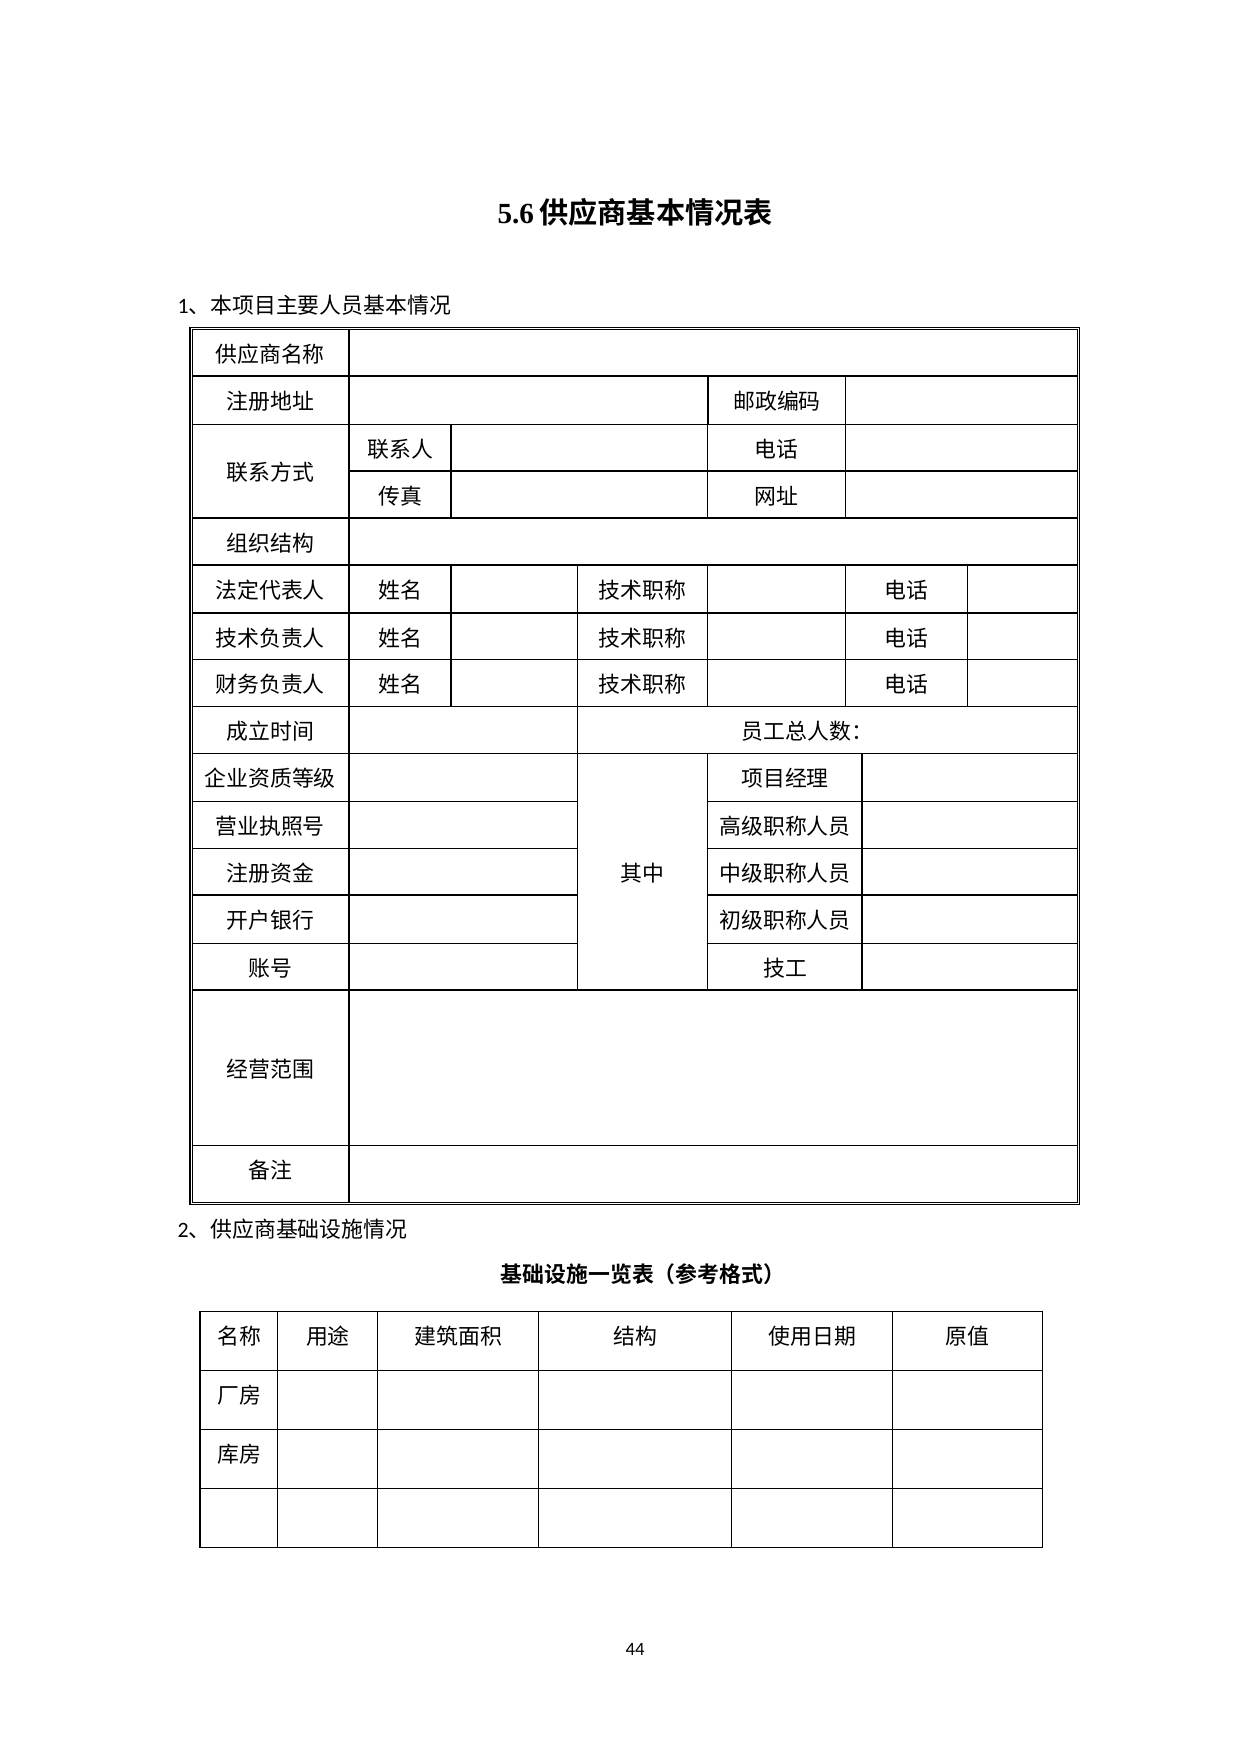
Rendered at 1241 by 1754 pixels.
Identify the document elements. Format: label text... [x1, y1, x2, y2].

table_cell 项目经理 [708, 754, 861, 801]
table_cell 注册地址 [193, 377, 348, 423]
table_cell [278, 1430, 377, 1488]
table_cell [863, 896, 1077, 942]
table_cell 技术职称 [578, 614, 707, 659]
table_cell 技术职称 [578, 660, 707, 706]
table_cell [539, 1371, 731, 1429]
table_cell [708, 660, 845, 706]
table_cell [452, 425, 707, 470]
table_cell [350, 802, 577, 847]
table_cell [846, 377, 1077, 423]
table_cell [350, 1146, 1077, 1202]
table_cell [350, 754, 577, 801]
table_cell 技术负责人 [193, 614, 348, 659]
table_cell 财务负责人 [193, 660, 348, 706]
table_header 原值 [893, 1312, 1042, 1370]
table_cell 账号 [193, 944, 348, 989]
table_cell 电话 [846, 660, 967, 706]
table_cell 其中 [578, 754, 707, 989]
table_cell [893, 1371, 1042, 1429]
table_cell [968, 614, 1077, 659]
text 1、本项目主要人员基本情况 [177, 282, 1092, 327]
table_cell [350, 944, 577, 989]
table_cell [350, 707, 577, 752]
table_cell 厂房 [201, 1371, 277, 1429]
table_cell 库房 [201, 1430, 277, 1488]
table_cell [968, 660, 1077, 706]
table_cell 电话 [846, 566, 967, 612]
table_cell [378, 1430, 538, 1488]
table_cell 中级职称人员 [708, 849, 861, 894]
table_header 用途 [278, 1312, 377, 1370]
table_cell 技工 [708, 944, 861, 989]
table_cell [708, 566, 845, 612]
table_cell [452, 660, 577, 706]
table_cell 法定代表人 [193, 566, 348, 612]
table_cell 成立时间 [193, 707, 348, 752]
table_header 结构 [539, 1312, 731, 1370]
table_cell 姓名 [350, 614, 450, 659]
table_cell [201, 1489, 277, 1547]
table_cell 高级职称人员 [708, 802, 861, 847]
table_cell [350, 849, 577, 894]
table_cell [350, 896, 577, 942]
table_cell 姓名 [350, 660, 450, 706]
table_cell [863, 802, 1077, 847]
table_cell [732, 1371, 892, 1429]
text 基础设施一览表（参考格式） [177, 1250, 1108, 1295]
table_cell 姓名 [350, 566, 450, 612]
table_cell 经营范围 [193, 991, 348, 1144]
table_header 供应商名称 [193, 330, 348, 375]
table_cell 联系方式 [193, 425, 348, 517]
table_cell [863, 849, 1077, 894]
table_cell 员工总人数： [578, 707, 1077, 752]
table_cell [732, 1489, 892, 1547]
table_cell [846, 472, 1077, 517]
table_cell [732, 1430, 892, 1488]
table_cell [452, 566, 577, 612]
table_cell [968, 566, 1077, 612]
table_cell 电话 [708, 425, 845, 470]
table_cell 组织结构 [193, 519, 348, 564]
table_cell [863, 944, 1077, 989]
table_cell 技术职称 [578, 566, 707, 612]
table_cell [539, 1489, 731, 1547]
table_cell [539, 1430, 731, 1488]
table_cell 开户银行 [193, 896, 348, 942]
table_cell 营业执照号 [193, 802, 348, 847]
table_cell [378, 1371, 538, 1429]
table_cell 电话 [846, 614, 967, 659]
table_cell [893, 1489, 1042, 1547]
table_cell 初级职称人员 [708, 896, 861, 942]
table_cell 传真 [350, 472, 450, 517]
table_cell 企业资质等级 [193, 754, 348, 801]
table_cell [350, 377, 707, 423]
table_cell [278, 1371, 377, 1429]
table_cell [452, 472, 707, 517]
table_cell 网址 [708, 472, 845, 517]
table_cell [350, 519, 1077, 564]
table_header 建筑面积 [378, 1312, 538, 1370]
table_header [350, 330, 1077, 375]
table_cell [378, 1489, 538, 1547]
table_cell 注册资金 [193, 849, 348, 894]
table_cell [278, 1489, 377, 1547]
table_cell 联系人 [350, 425, 450, 470]
table_cell [863, 754, 1077, 801]
table_cell [708, 614, 845, 659]
table_cell [350, 991, 1077, 1144]
table_cell 备注 [193, 1146, 348, 1202]
table_header 名称 [201, 1312, 277, 1370]
subtitle 供应商基本情况表 [177, 188, 1092, 233]
table_cell [893, 1430, 1042, 1488]
text 2、供应商基础设施情况 [177, 1205, 1092, 1250]
table_cell [846, 425, 1077, 470]
table_cell 邮政编码 [709, 377, 845, 423]
table_header 使用日期 [732, 1312, 892, 1370]
table_cell [452, 614, 577, 659]
